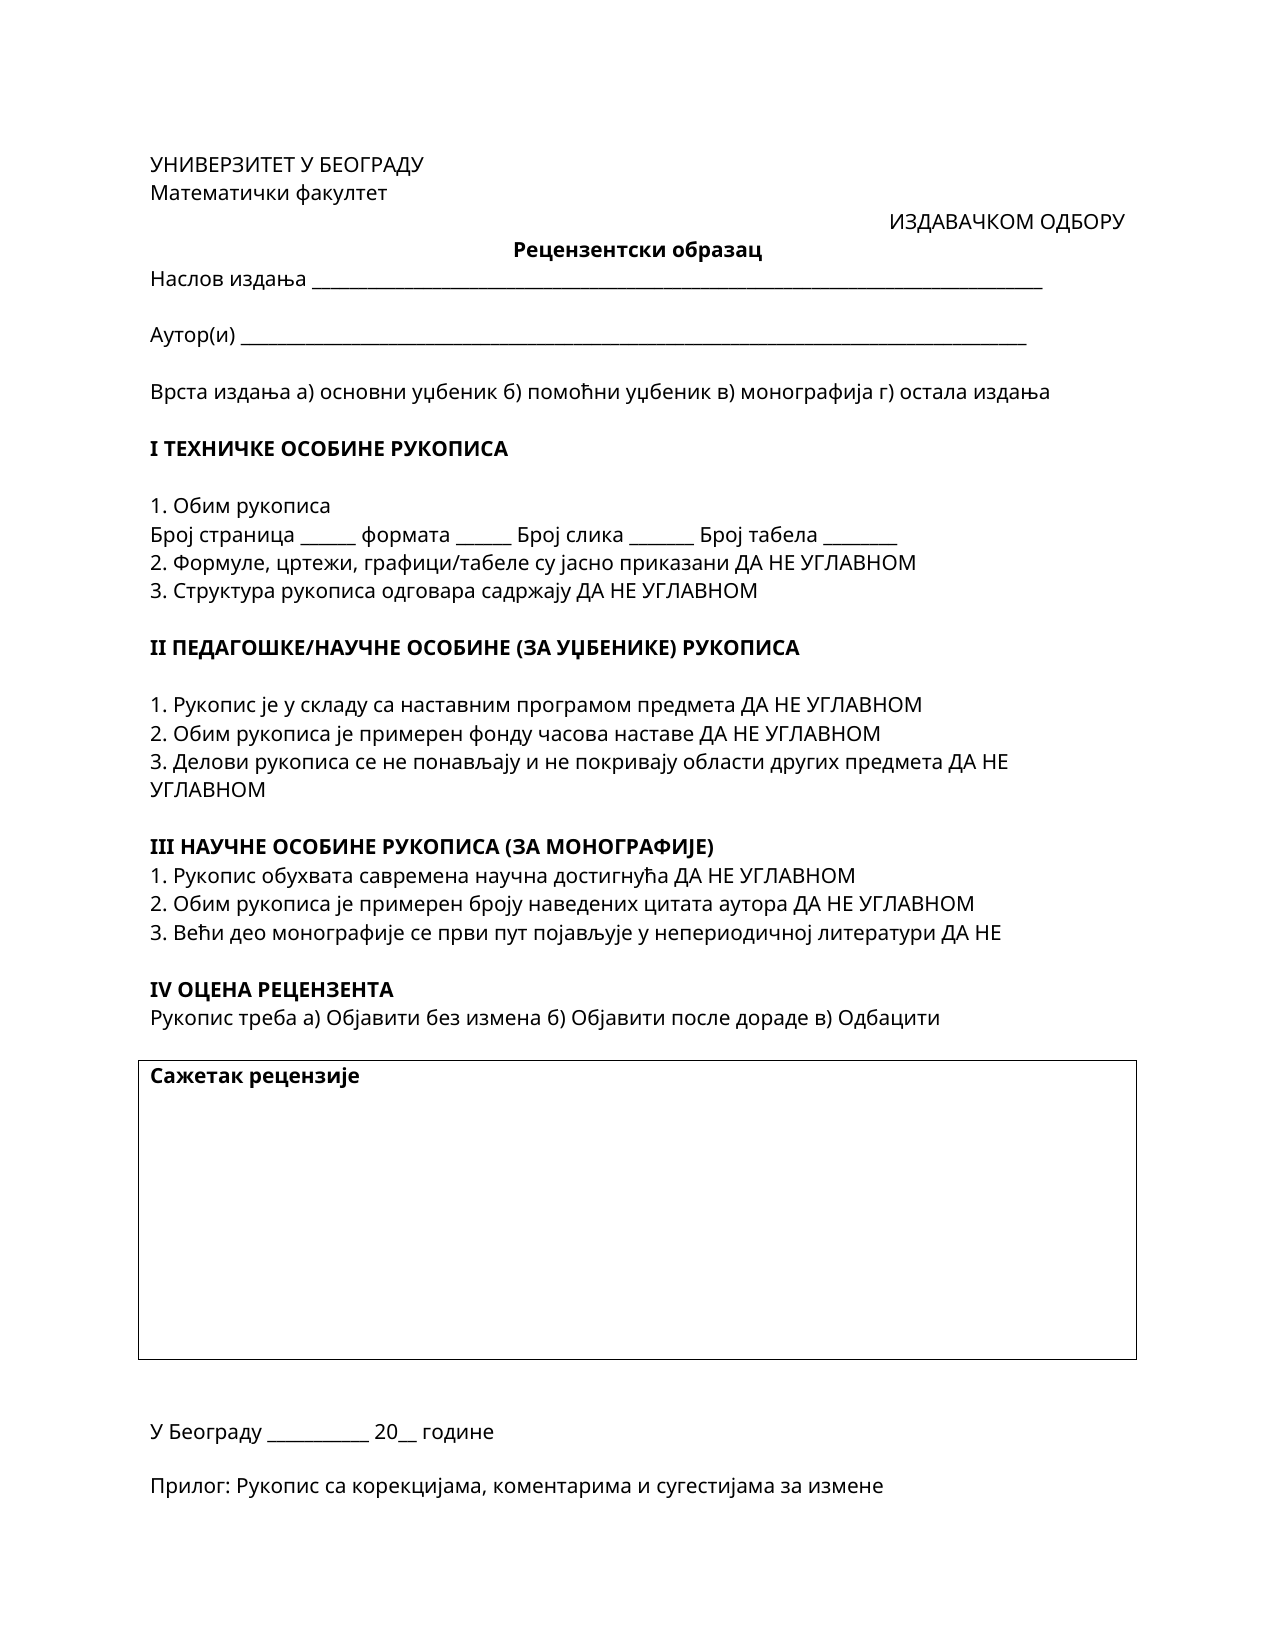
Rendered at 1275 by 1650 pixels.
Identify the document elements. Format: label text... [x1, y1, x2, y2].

text ИЗДАВАЧКОМ ОДБОРУ [150, 207, 1125, 235]
text 1. Рукопис је у складу са наставним програмом предмета ДА НЕ УГЛАВНОМ [150, 690, 1125, 719]
text 2. Обим рукописа је примерен фонду часова наставе ДА НЕ УГЛАВНОМ [150, 719, 1125, 747]
text Прилог: Рукопис са корекцијама, коментарима и сугестијама за измене [150, 1471, 1125, 1499]
text УНИВЕРЗИТЕТ У БЕОГРАДУ [150, 150, 1125, 178]
text У Београду ___________ 20__ године [150, 1417, 1125, 1445]
text III НАУЧНЕ ОСОБИНЕ РУКОПИСА (ЗА МОНОГРАФИЈЕ) [150, 832, 1125, 861]
text 1. Обим рукописа [150, 491, 1125, 520]
text 3. Делови рукописа се не понављају и не покривају области других предмета ДА НЕ УГЛАВНОМ [150, 747, 1125, 804]
text II ПЕДАГОШКЕ/НАУЧНЕ ОСОБИНЕ (ЗА УЏБЕНИКЕ) РУКОПИСА [150, 633, 1125, 662]
text IV ОЦЕНА РЕЦЕНЗЕНТА [150, 975, 1125, 1003]
text 3. Структура рукописа одговара садржају ДА НЕ УГЛАВНОМ [150, 577, 1125, 605]
text Аутор(и) _____________________________________________________________________________________ [150, 321, 1125, 349]
text I ТЕХНИЧКЕ ОСОБИНЕ РУКОПИСА [150, 434, 1125, 463]
text Број страница ______ формата ______ Број слика _______ Број табела ________ [150, 520, 1125, 548]
text Рецензентски образац [150, 235, 1125, 264]
text 3. Већи део монографије се први пут појављује у непериодичној литератури ДА НЕ [150, 918, 1125, 946]
text Наслов издања _______________________________________________________________________________ [150, 264, 1125, 292]
text 1. Рукопис обухвата савремена научна достигнућа ДА НЕ УГЛАВНОМ [150, 861, 1125, 889]
text 2. Обим рукописа је примерен броју наведених цитата аутора ДА НЕ УГЛАВНОМ [150, 889, 1125, 918]
text 2. Формуле, цртежи, графици/табеле су јасно приказани ДА НЕ УГЛАВНОМ [150, 548, 1125, 577]
table_header Сажетак рецензије [139, 1061, 1136, 1359]
text Математички факултет [150, 178, 1125, 207]
text Рукопис треба а) Објавити без измена б) Објавити после дораде в) Одбацити [150, 1003, 1125, 1032]
text Врста издања а) основни уџбеник б) помоћни уџбеник в) монографија г) остала издања [150, 377, 1125, 406]
